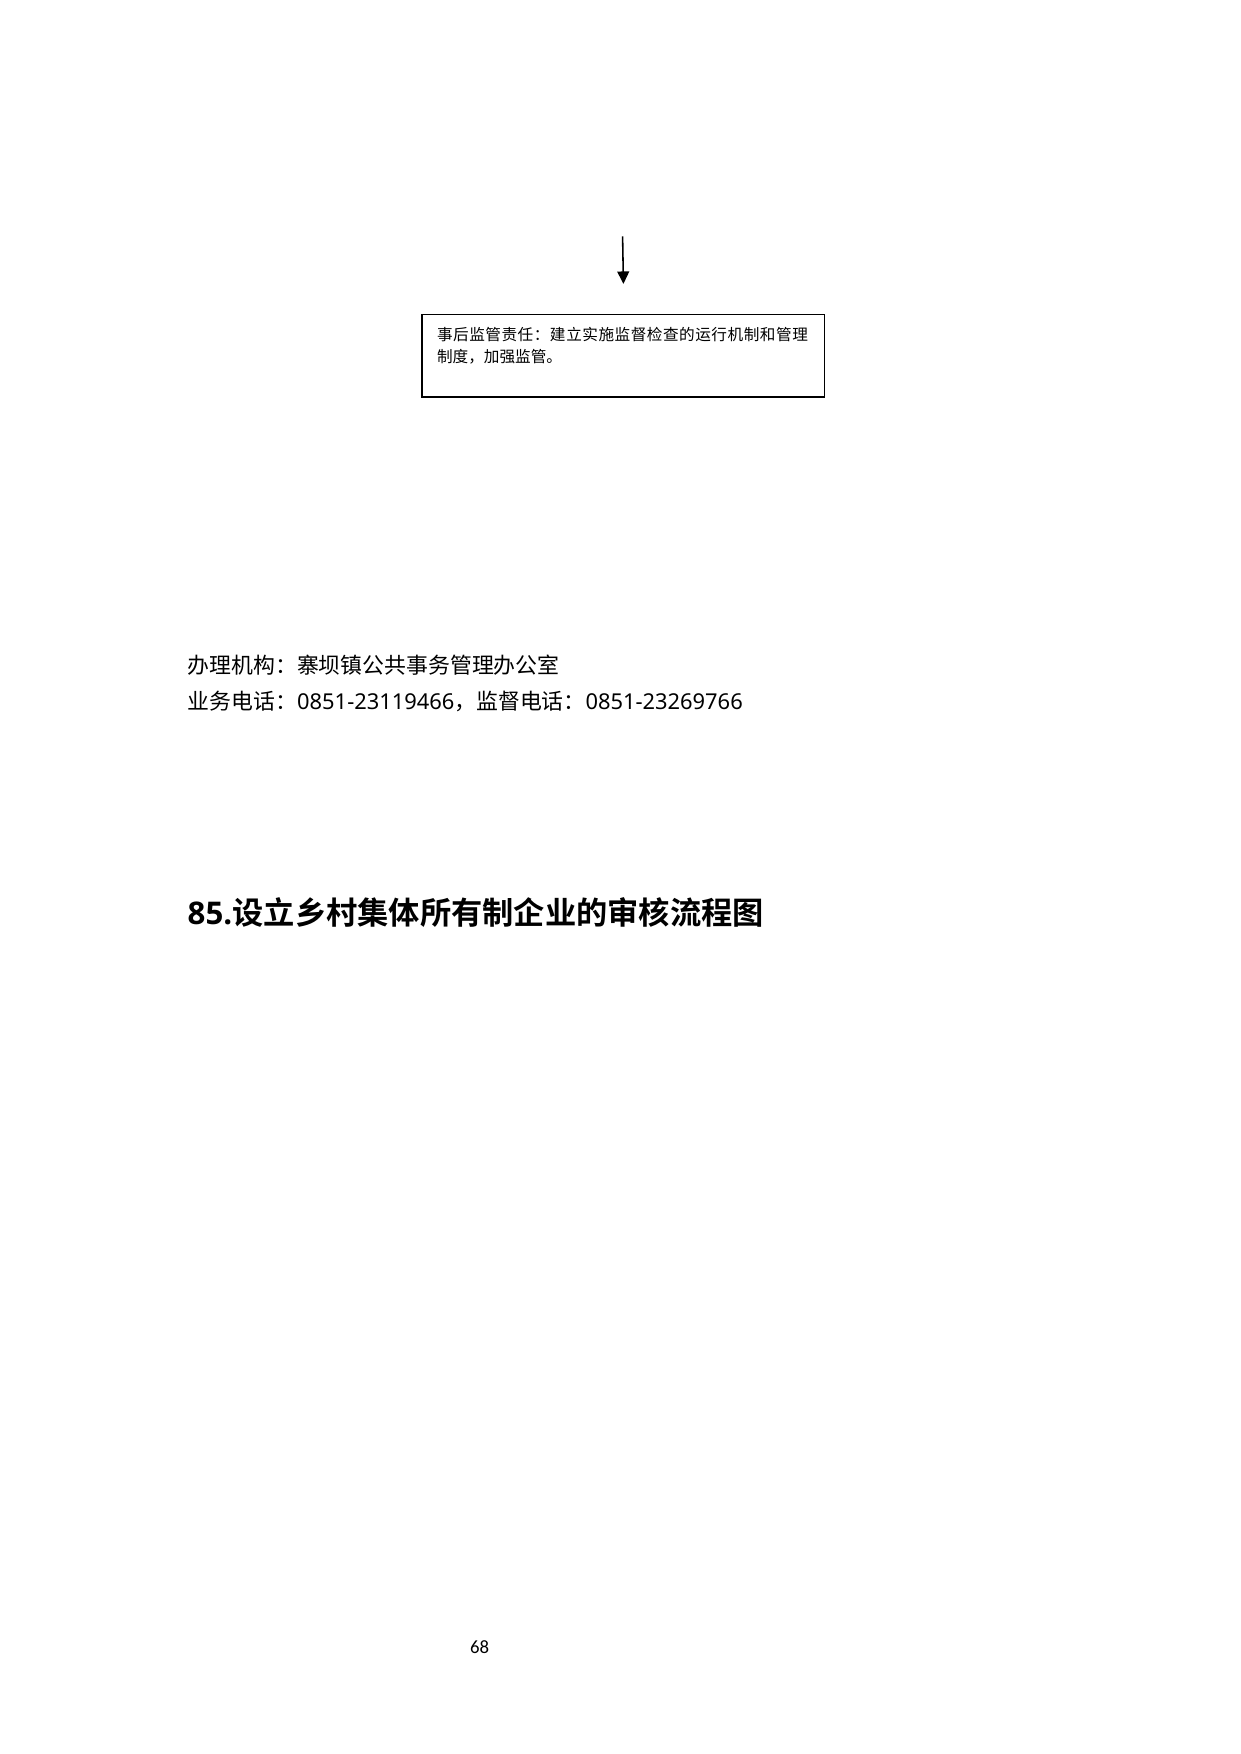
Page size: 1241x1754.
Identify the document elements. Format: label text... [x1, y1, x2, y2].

text 业务电话：0851-23119466，监督电话：0851-23269766 [187, 684, 1053, 716]
text 85.设立乡村集体所有制企业的审核流程图 [187, 879, 1053, 944]
text 办理机构：寨坝镇公共事务管理办公室 [187, 648, 1053, 681]
